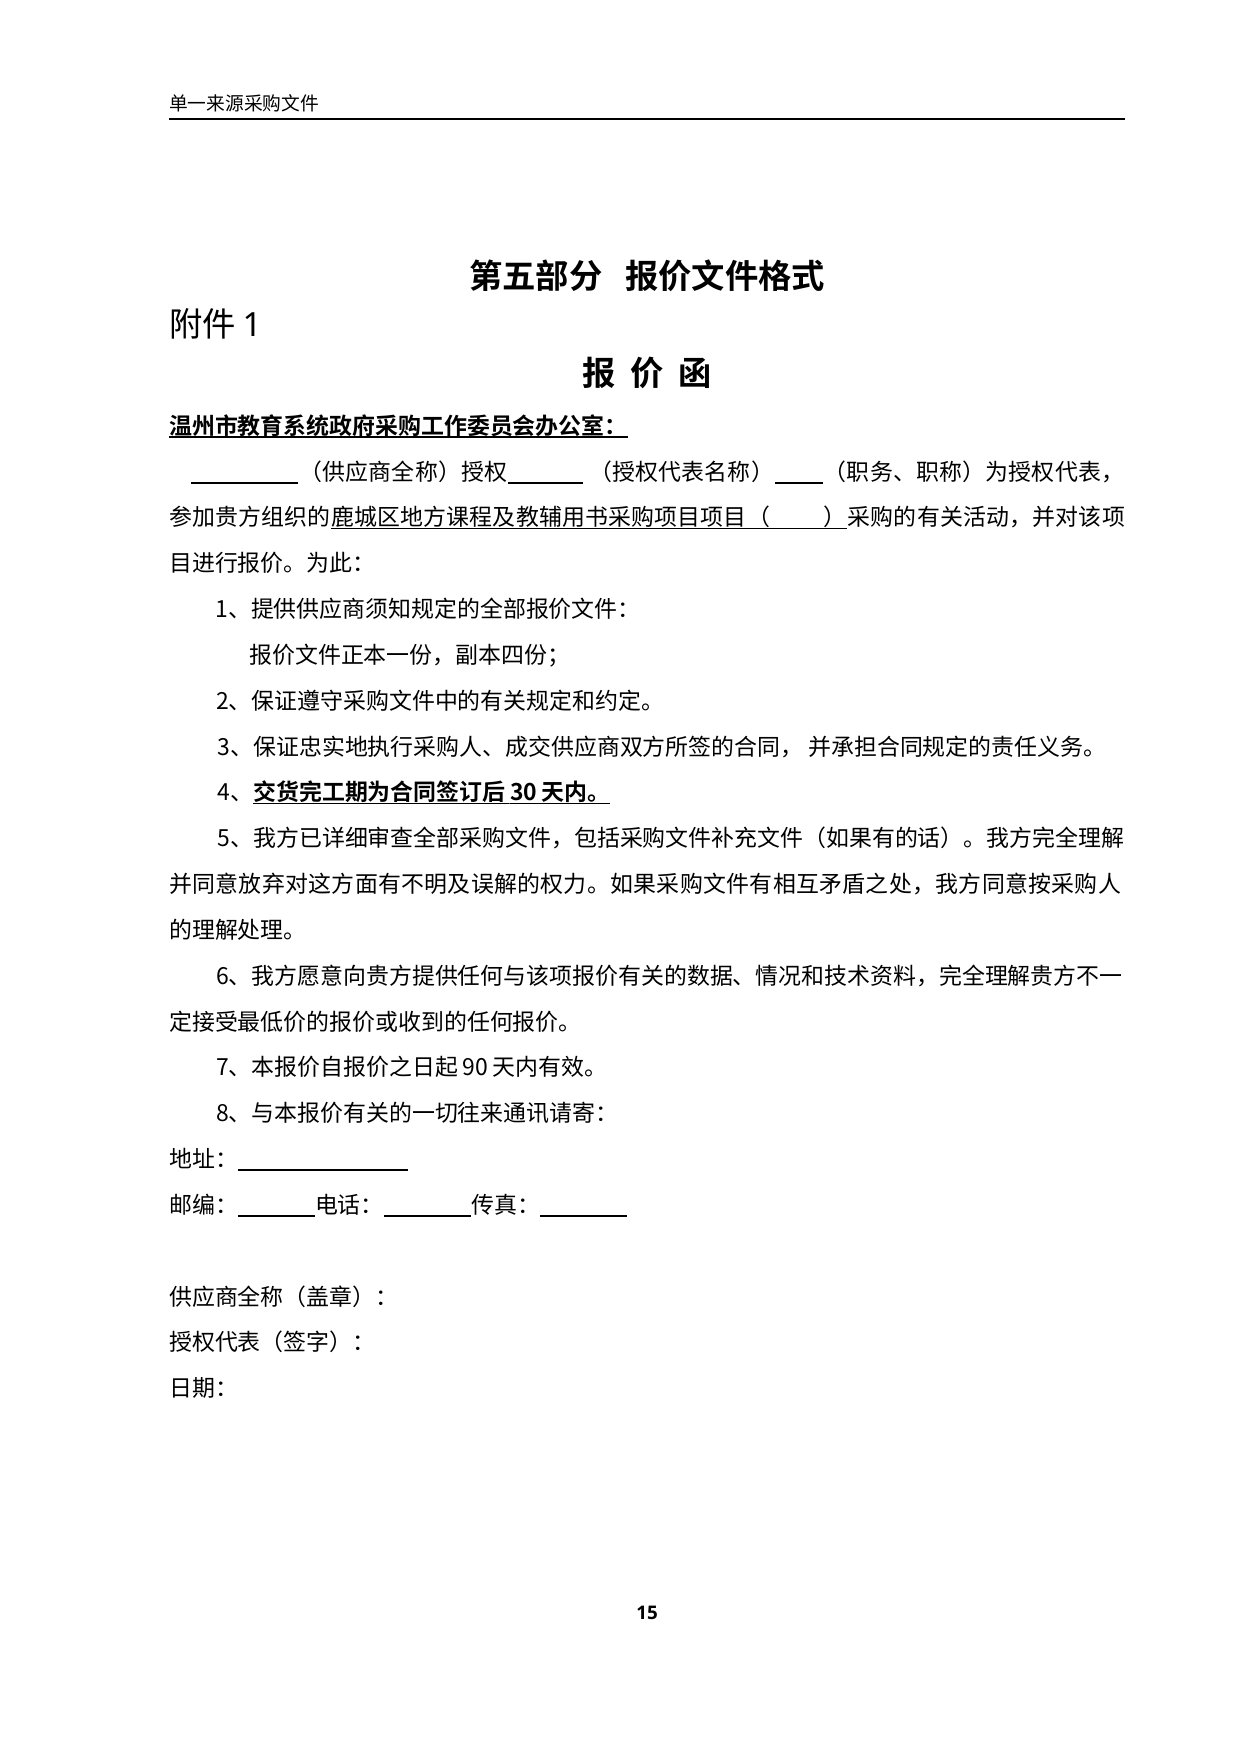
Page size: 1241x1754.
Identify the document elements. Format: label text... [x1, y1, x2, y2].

text 3、保证忠实地执行采购人、成交供应商双方所签的合同， 并承担合同规定的责任义务。 [169, 716, 1125, 762]
text 附件1 [169, 298, 1125, 347]
text 日期： [169, 1357, 1125, 1403]
text 温州市教育系统政府采购工作委员会办公室： [169, 395, 1125, 441]
text 邮编： 电话： 传真： [169, 1174, 1125, 1220]
text 报 价 函 [169, 347, 1125, 395]
text （供应商全称）授权 （授权代表名称） （职务、职称）为授权代表，参加贵方组织的鹿城区地方课程及教辅用书采购项目项目（ ）采购的有关活动，并对该项目进行报价。为此： [169, 441, 1125, 578]
text 第五部分 报价文件格式 [169, 250, 1125, 298]
text 6、我方愿意向贵方提供任何与该项报价有关的数据、情况和技术资料，完全理解贵方不一定接受最低价的报价或收到的任何报价。 [169, 945, 1125, 1037]
text 1、提供供应商须知规定的全部报价文件： [215, 578, 1125, 624]
text 2、保证遵守采购文件中的有关规定和约定。 [169, 670, 1125, 716]
text 授权代表（签字）： [169, 1312, 1125, 1357]
text 地址： [169, 1128, 1125, 1174]
text 5、我方已详细审查全部采购文件，包括采购文件补充文件（如果有的话）。我方完全理解并同意放弃对这方面有不明及误解的权力。如果采购文件有相互矛盾之处，我方同意按采购人的理解处理。 [169, 807, 1125, 945]
text 8、与本报价有关的一切往来通讯请寄： [169, 1082, 1125, 1128]
text 供应商全称（盖章）： [169, 1266, 1125, 1312]
text 7、本报价自报价之日起90天内有效。 [169, 1037, 1125, 1082]
text 报价文件正本一份，副本四份； [169, 624, 1125, 670]
text 4、交货完工期为合同签订后30天内。 [169, 762, 1125, 807]
